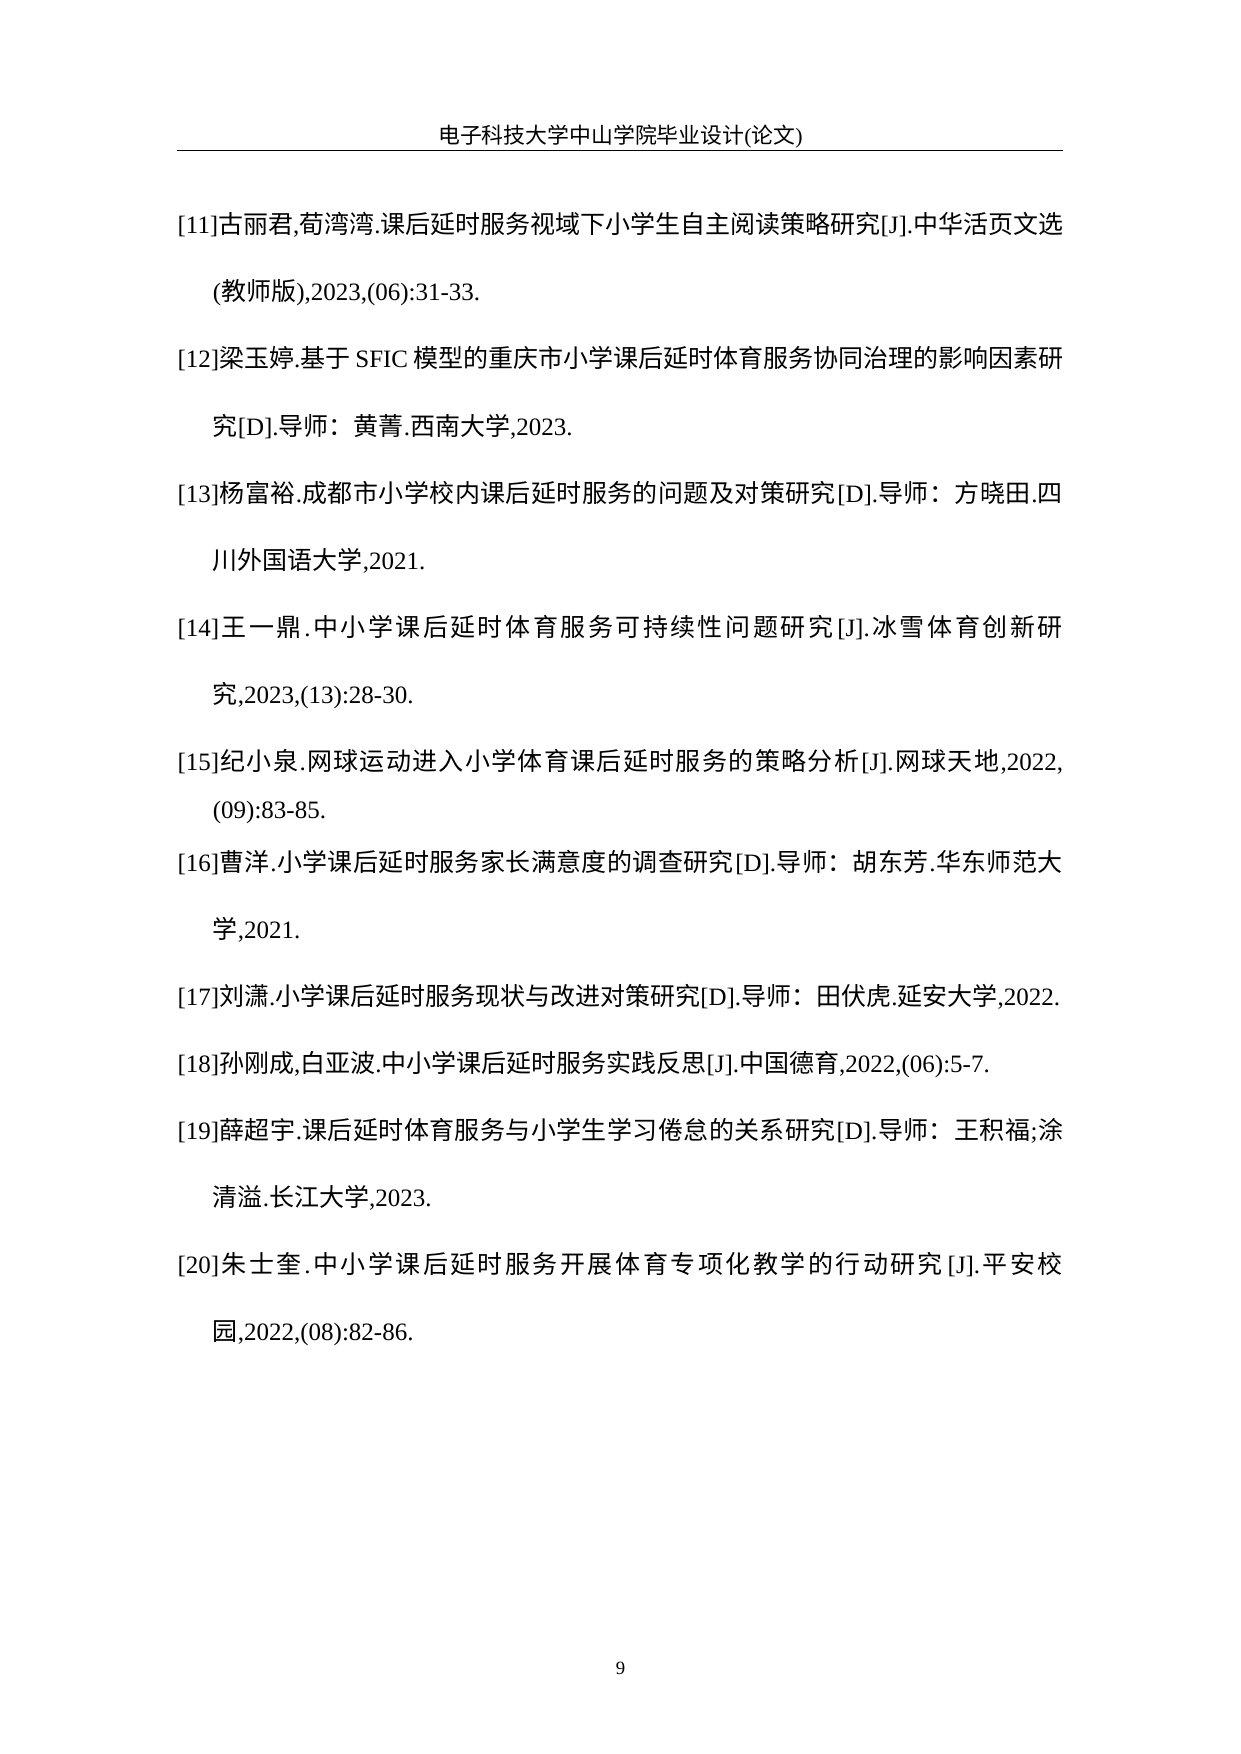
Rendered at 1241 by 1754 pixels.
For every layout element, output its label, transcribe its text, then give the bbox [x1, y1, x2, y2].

text [18]孙刚成,白亚波.中小学课后延时服务实践反思[J].中国德育,2022,(06):5-7. [177, 1028, 1063, 1095]
text [17]刘潇.小学课后延时服务现状与改进对策研究[D].导师：田伏虎.延安大学,2022. [177, 961, 1063, 1028]
text [13]杨富裕.成都市小学校内课后延时服务的问题及对策研究[D].导师：方晓田.四川外国语大学,2021. [177, 458, 1063, 592]
text [12]梁玉婷.基于SFIC模型的重庆市小学课后延时体育服务协同治理的影响因素研究[D].导师：黄菁.西南大学,2023. [177, 323, 1063, 458]
text [14]王一鼎.中小学课后延时体育服务可持续性问题研究[J].冰雪体育创新研究,2023,(13):28-30. [177, 592, 1063, 726]
text [19]薛超宇.课后延时体育服务与小学生学习倦怠的关系研究[D].导师：王积福;涂清溢.长江大学,2023. [177, 1095, 1063, 1229]
text [20]朱士奎.中小学课后延时服务开展体育专项化教学的行动研究[J].平安校园,2022,(08):82-86. [177, 1229, 1063, 1363]
text [11]古丽君,荀湾湾.课后延时服务视域下小学生自主阅读策略研究[J].中华活页文选(教师版),2023,(06):31-33. [177, 189, 1063, 323]
text [15]纪小泉.网球运动进入小学体育课后延时服务的策略分析[J].网球天地,2022,(09):83-85. [177, 726, 1063, 827]
text [16]曹洋.小学课后延时服务家长满意度的调查研究[D].导师：胡东芳.华东师范大学,2021. [177, 827, 1063, 961]
